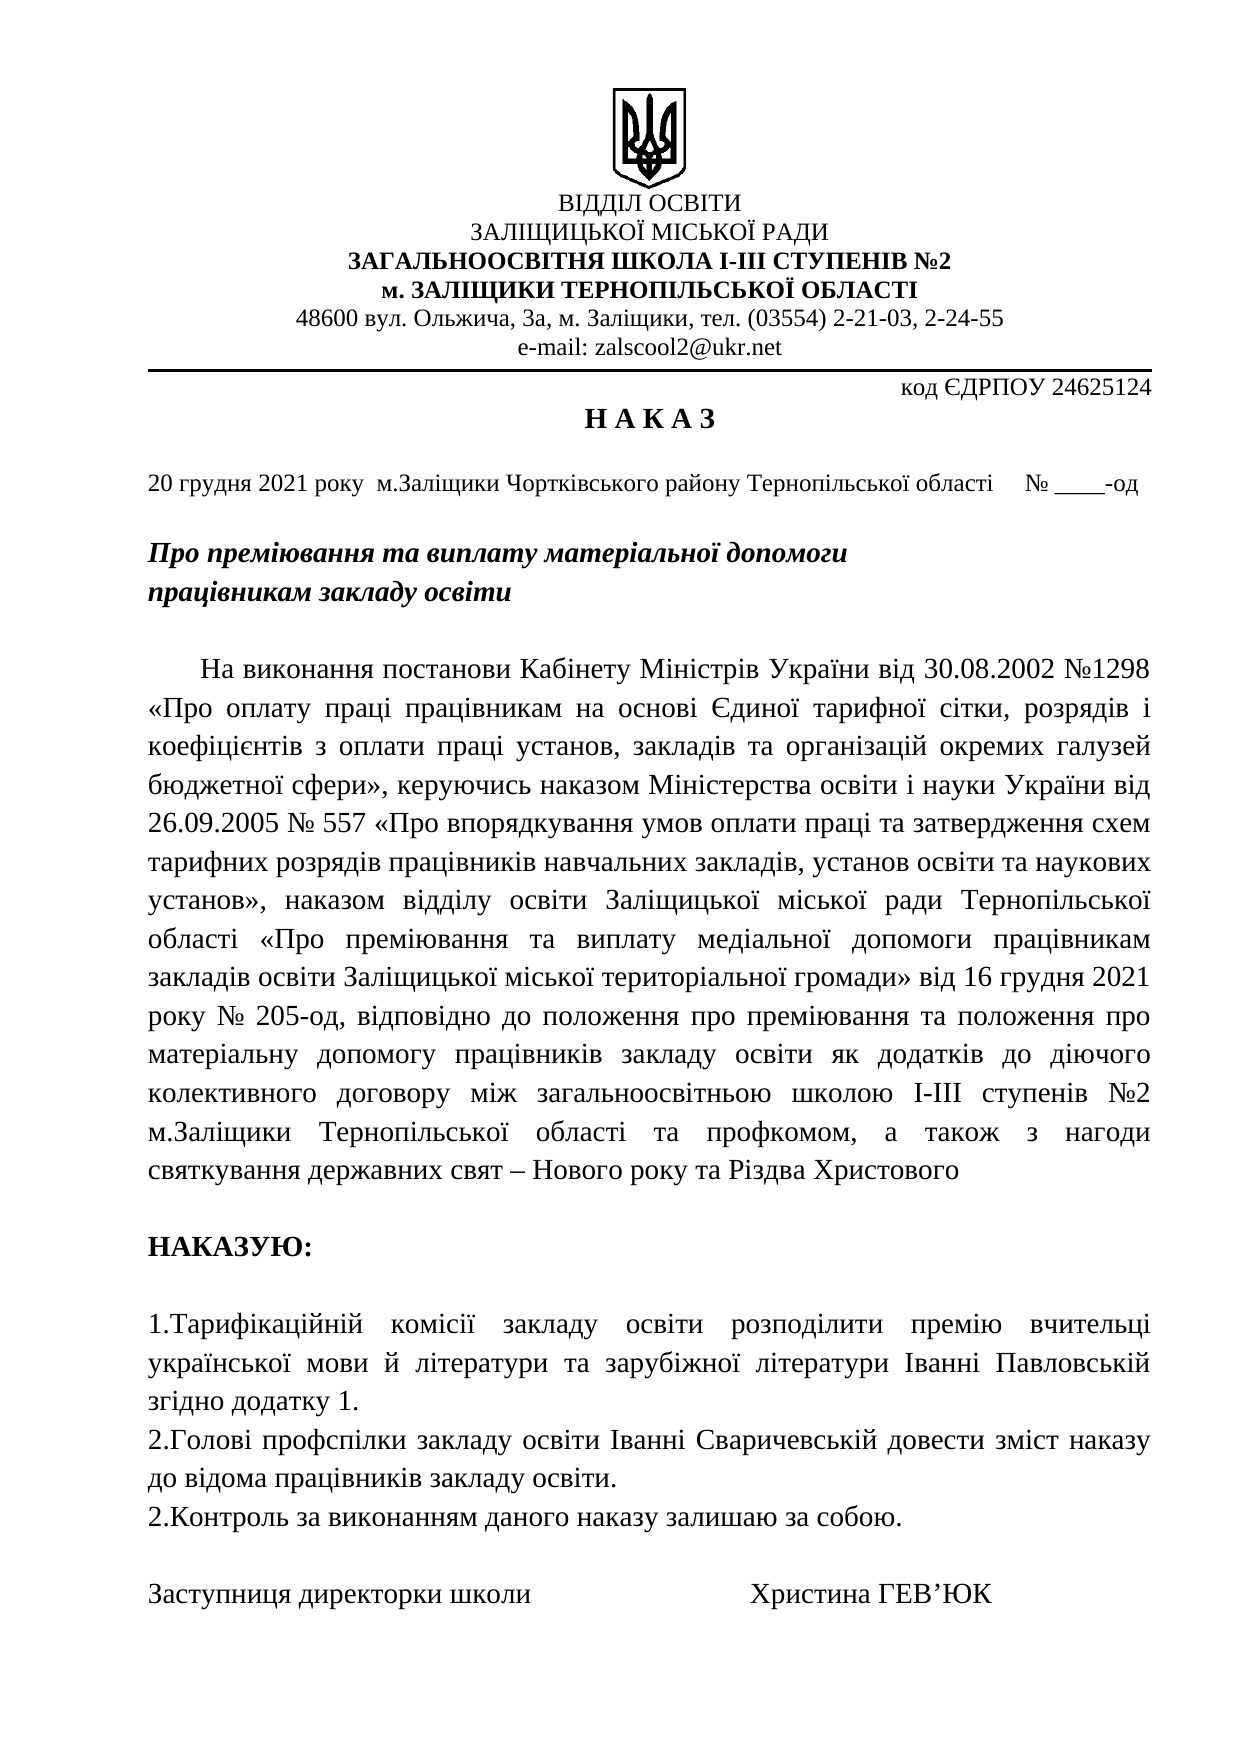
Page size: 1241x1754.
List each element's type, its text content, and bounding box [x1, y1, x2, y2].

text е-mail: zalscool2@ukr.net [148, 332, 1152, 369]
text ЗАЛІЩИЦЬКОЇ МІСЬКОЇ РАДИ [148, 217, 1152, 246]
text м. ЗАЛІЩИКИ ТЕРНОПІЛЬСЬКОЇ ОБЛАСТІ [148, 275, 1152, 303]
text код ЄДРПОУ 24625124 [148, 372, 1152, 401]
text 48600 вул. Ольжича, 3а, м. Заліщики, тел. (03554) 2-21-03, 2-24-55 [148, 303, 1152, 332]
text Заступниця директорки школи Христина ГЕВ’ЮК [148, 1576, 1152, 1610]
text 2.Контроль за виконанням даного наказу залишаю за собою. [148, 1499, 1152, 1533]
text 1.Тарифікаційній комісії закладу освіти розподілити премію вчительці української мови й літератури та зарубіжної літератури Іванні Павловській згідно додатку 1. [148, 1306, 1152, 1417]
text 20 грудня 2021 року м.Заліщики Чортківського району Тернопільської області № ____-од [148, 468, 1152, 497]
text Н А К А З [148, 401, 1152, 435]
text ВІДДІЛ ОСВІТИ [148, 188, 1152, 217]
picture [612, 88, 687, 189]
text Про преміювання та виплату матеріальної допомоги [148, 536, 1152, 569]
text працівникам закладу освіти [148, 574, 1152, 608]
text 2.Голові профспілки закладу освіти Іванні Сваричевській довести зміст наказу до відома працівників закладу освіти. [148, 1422, 1152, 1494]
text ЗАГАЛЬНООСВІТНЯ ШКОЛА І-ІІІ СТУПЕНІВ №2 [148, 246, 1152, 275]
text НАКАЗУЮ: [148, 1229, 1152, 1263]
text На виконання постанови Кабінету Міністрів України від 30.08.2002 №1298 «Про оплату праці працівникам на основі Єдиної тарифної сітки, розрядів і коефіцієнтів з оплати праці установ, закладів та організацій окремих галузей бюджетної сфери», керуючись наказом Міністерства освіти і науки України від 26.09.2005 № 557 «Про впорядкування умов оплати праці та затвердження схем тарифних розрядів працівників навчальних закладів, установ освіти та наукових установ», наказом відділу освіти Заліщицької міської ради Тернопільської області «Про преміювання та виплату медіальної допомоги працівникам закладів освіти Заліщицької міської територіальної громади» від 16 грудня 2021 року № 205-од, відповідно до положення про преміювання та положення про матеріальну допомогу працівників закладу освіти як додатків до діючого колективного договору між загальноосвітньою школою І-ІІІ ступенів №2 м.Заліщики Тернопільської області та профкомом, а також з нагоди святкування державних свят – Нового року та Різдва Христового [148, 651, 1152, 1186]
